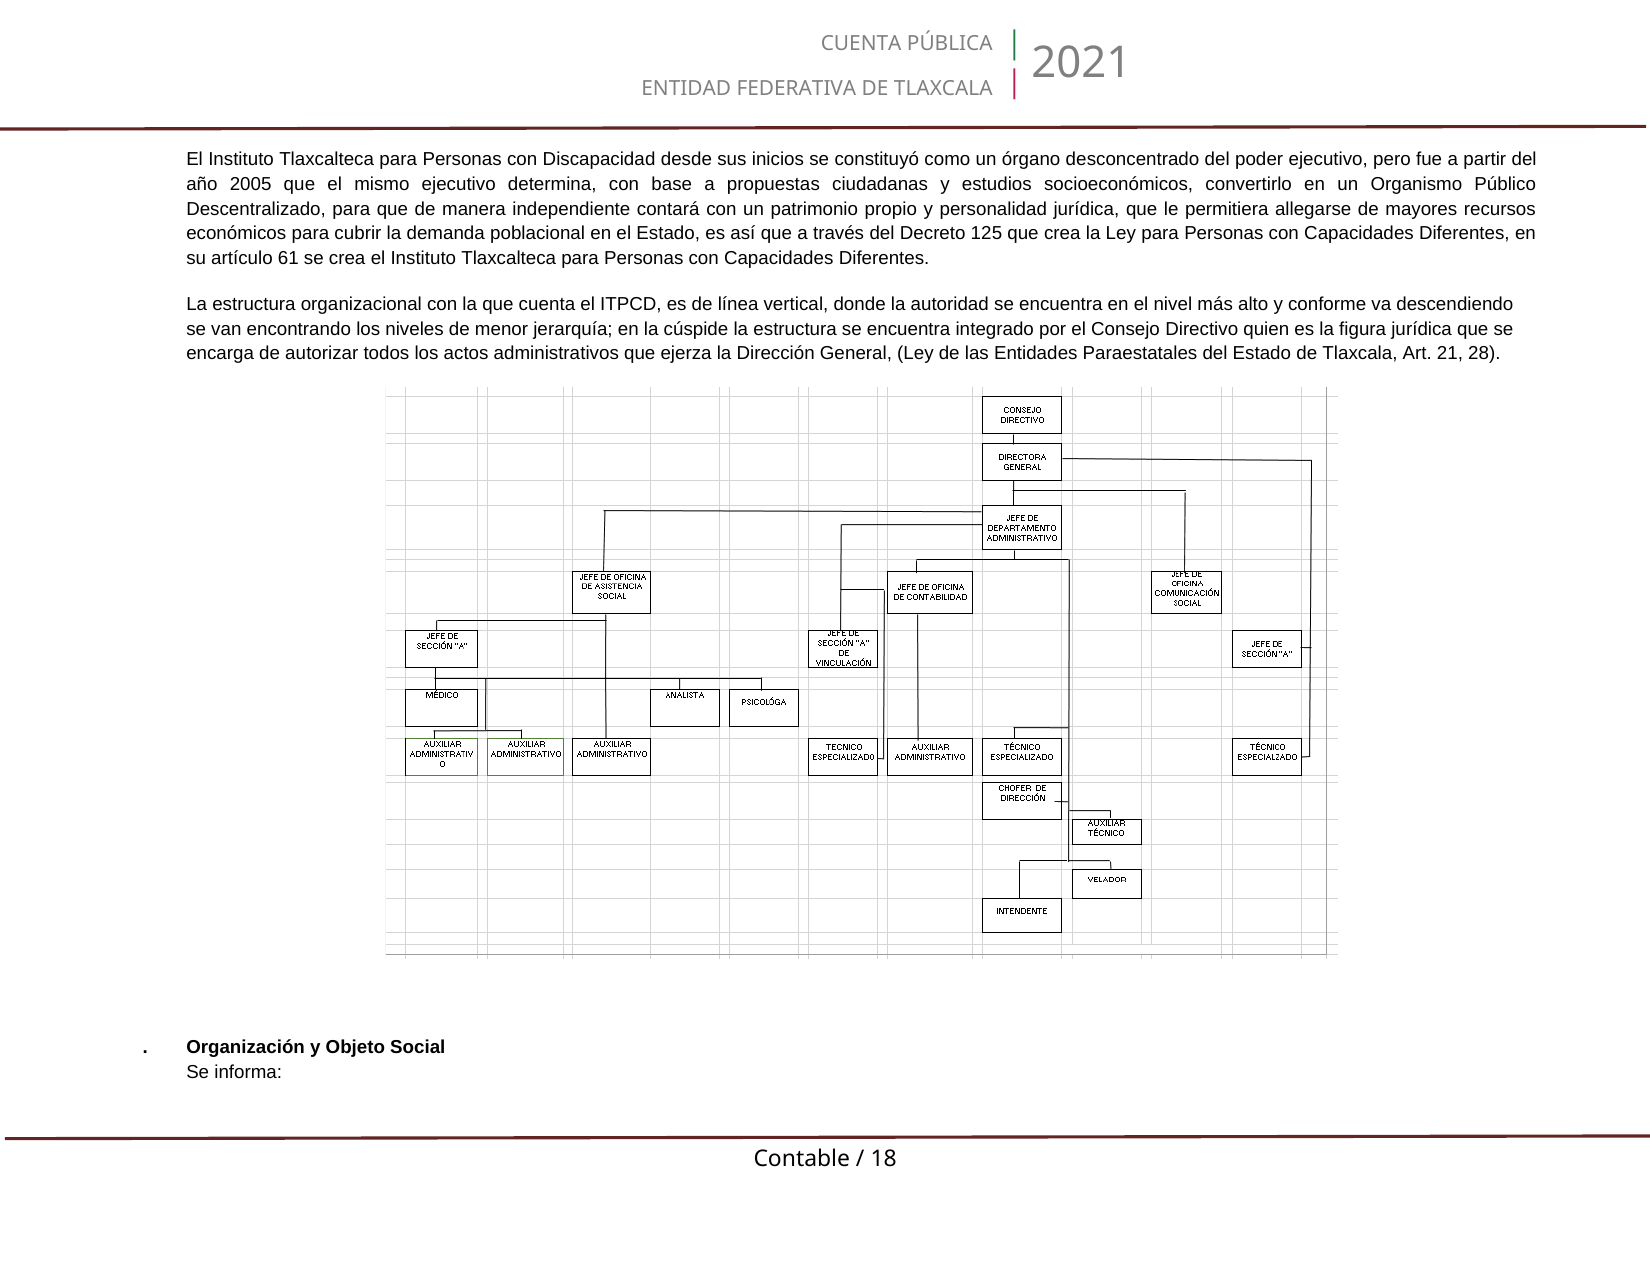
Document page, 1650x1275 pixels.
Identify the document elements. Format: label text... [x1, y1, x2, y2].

text . Organización y Objeto Social [112, 1034, 1538, 1059]
picture [385, 387, 1338, 959]
text La estructura organizacional con la que cuenta el ITPCD, es de línea vertical, donde la autoridad se encuentra en el nivel más alto y conforme va descendiendo se van encontrando los niveles de menor jerarquía; en la cúspide la estructura se encuentra integrado por el Consejo Directivo quien es la figura jurídica que se encarga de autorizar todos los actos administrativos que ejerza la Dirección General, (Ley de las Entidades Paraestatales del Estado de Tlaxcala, Art. 21, 28). [186, 292, 1538, 364]
text Se informa: [112, 1059, 1538, 1084]
picture [1007, 19, 1027, 103]
text El Instituto Tlaxcalteca para Personas con Discapacidad desde sus inicios se constituyó como un órgano desconcentrado del poder ejecutivo, pero fue a partir del año 2005 que el mismo ejecutivo determina, con base a propuestas ciudadanas y estudios socioeconómicos, convertirlo en un Organismo Público Descentralizado, para que de manera independiente contará con un patrimonio propio y personalidad jurídica, que le permitiera allegarse de mayores recursos económicos para cubrir la demanda poblacional en el Estado, es así que a través del Decreto 125 que crea la Ley para Personas con Capacidades Diferentes, en su artículo 61 se crea el Instituto Tlaxcalteca para Personas con Capacidades Diferentes. [186, 148, 1538, 268]
